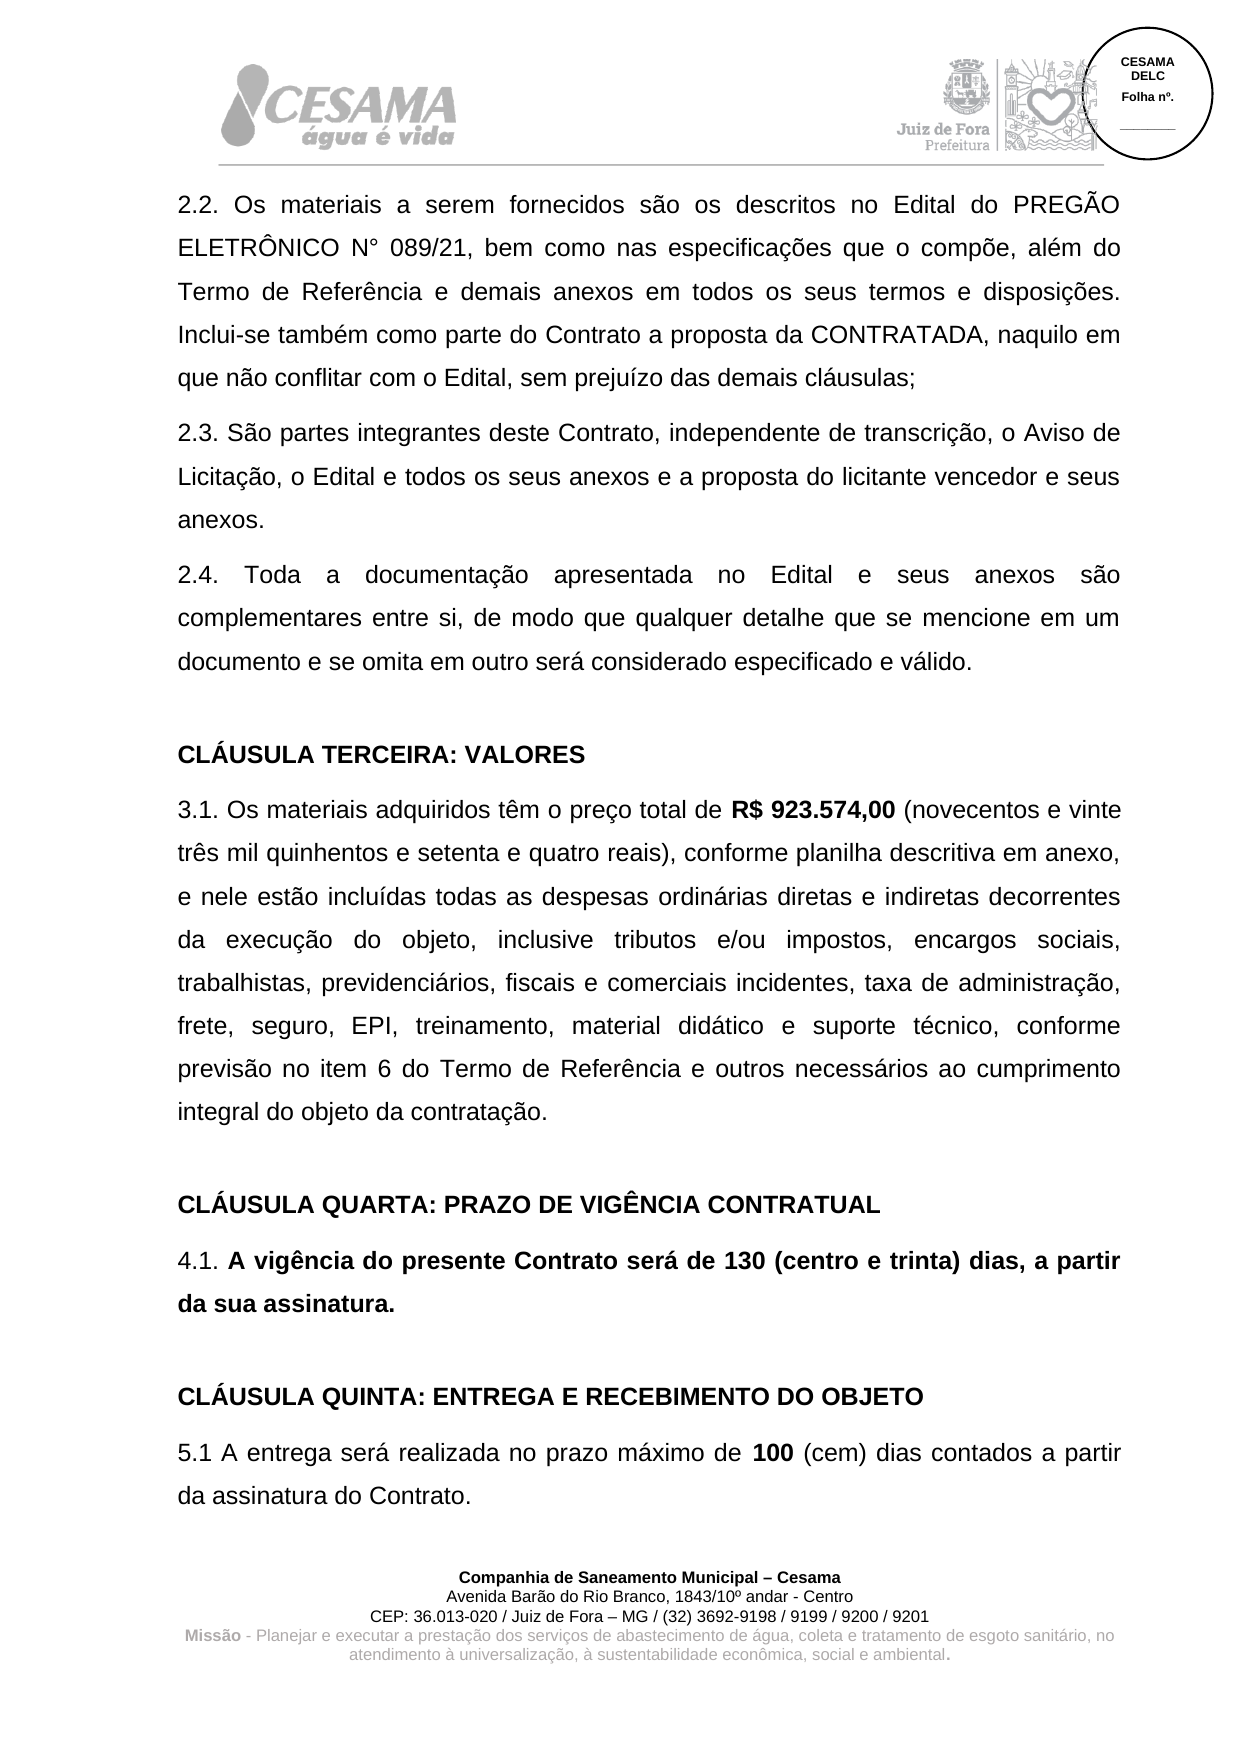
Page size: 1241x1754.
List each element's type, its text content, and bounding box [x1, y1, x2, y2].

picture [218, 59, 1105, 166]
text CLÁUSULA QUINTA: ENTREGA E RECEBIMENTO DO OBJETO [177, 1382, 1122, 1411]
text 3.1. Os materiais adquiridos têm o preço total de R$ 923.574,00 (novecentos e vinte três mil quinhentos e setenta e quatro reais), conforme planilha descritiva em anexo, e nele estão incluídas todas as despesas ordinárias diretas e indiretas decorrentes da execução do objeto, inclusive tributos e/ou impostos, encargos sociais, trabalhistas, previdenciários, fiscais e comerciais incidentes, taxa de administração, frete, seguro, EPI, treinamento, material didático e suporte técnico, conforme previsão no item 6 do Termo de Referência e outros necessários ao cumprimento integral do objeto da contratação. [177, 795, 1122, 1126]
text 5.1 A entrega será realizada no prazo máximo de 100 (cem) dias contados a partir da assinatura do Contrato. [177, 1438, 1122, 1510]
text CLÁUSULA TERCEIRA: VALORES [177, 740, 1122, 768]
text 2.4. Toda a documentação apresentada no Edital e seus anexos são complementares entre si, de modo que qualquer detalhe que se mencione em um documento e se omita em outro será considerado especificado e válido. [177, 560, 1122, 675]
text 2.2. Os materiais a serem fornecidos são os descritos no Edital do PREGÃO ELETRÔNICO N° 089/21, bem como nas especificações que o compõe, além do Termo de Referência e demais anexos em todos os seus termos e disposições. Inclui-se também como parte do Contrato a proposta da CONTRATADA, naquilo em que não conflitar com o Edital, sem prejuízo das demais cláusulas; [177, 190, 1122, 392]
text 2.3. São partes integrantes deste Contrato, independente de transcrição, o Aviso de Licitação, o Edital e todos os seus anexos e a proposta do licitante vencedor e seus anexos. [177, 418, 1122, 533]
text CLÁUSULA QUARTA: PRAZO DE VIGÊNCIA CONTRATUAL [177, 1190, 1122, 1219]
text 4.1. A vigência do presente Contrato será de 130 (centro e trinta) dias, a partir da sua assinatura. [177, 1246, 1122, 1318]
